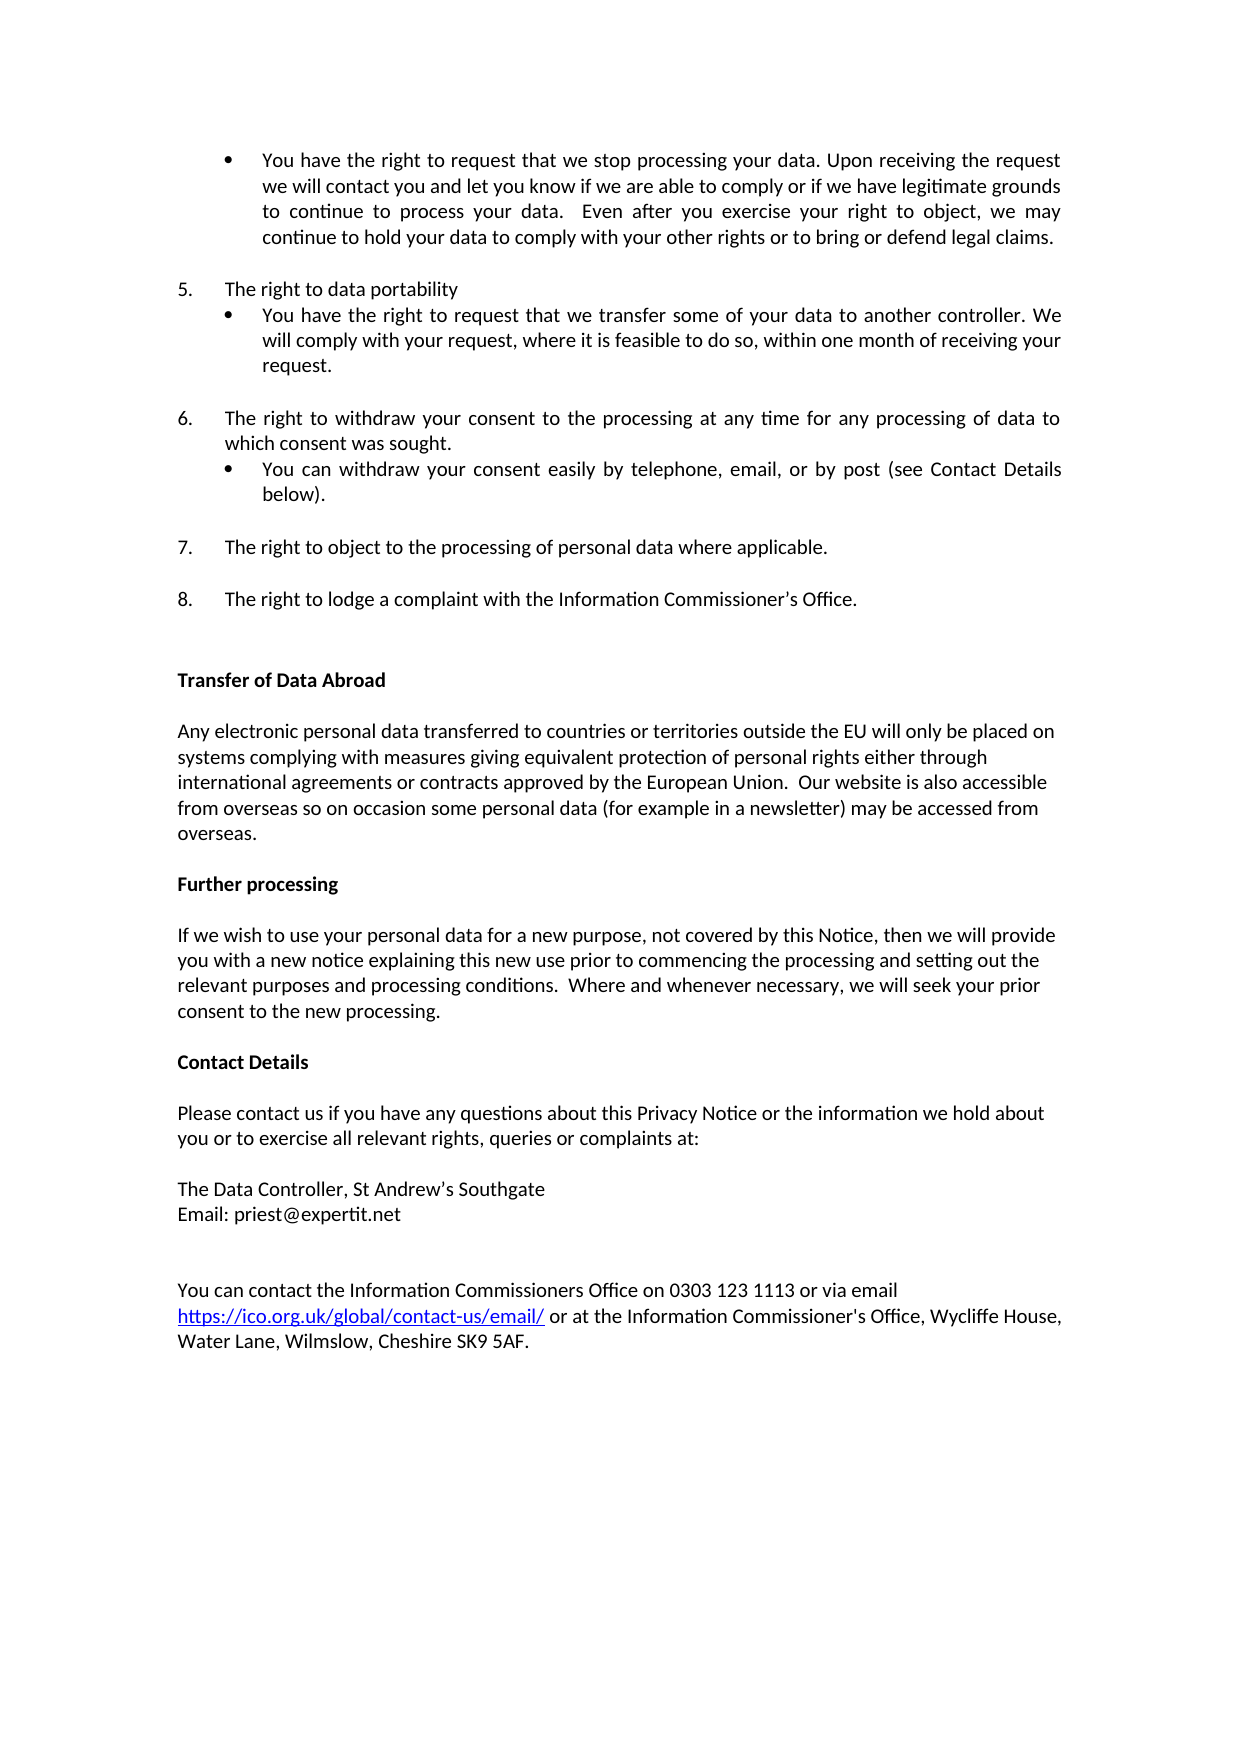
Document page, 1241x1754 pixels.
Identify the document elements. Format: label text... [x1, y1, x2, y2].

text Transfer of Data Abroad [177, 666, 1063, 693]
text Contact Details [177, 1049, 1063, 1074]
text Any electronic personal data transferred to countries or territories outside the EU will only be placed on systems complying with measures giving equivalent protection of personal rights either through international agreements or contracts approved by the European Union. Our website is also accessible from overseas so on occasion some personal data (for example in a newsletter) may be accessed from overseas. [177, 718, 1063, 846]
list The right to object to the processing of personal data where applicable. [177, 534, 1063, 559]
list You have the right to request that we stop processing your data. Upon receiving the request we will contact you and let you know if we are able to comply or if we have legitimate grounds to continue to process your data. Even after you exercise your right to object, we may continue to hold your data to comply with your other rights or to bring or defend legal claims. [224, 148, 1063, 249]
text The Data Controller, St Andrew’s Southgate [177, 1176, 1063, 1201]
text If we wish to use your personal data for a new purpose, not covered by this Notice, then we will provide you with a new notice explaining this new use prior to commencing the processing and setting out the relevant purposes and processing conditions. Where and whenever necessary, we will seek your prior consent to the new processing. [177, 922, 1063, 1023]
text Please contact us if you have any questions about this Privacy Notice or the information we hold about you or to exercise all relevant rights, queries or complaints at: [177, 1100, 1063, 1151]
list The right to withdraw your consent to the processing at any time for any processing of data to which consent was sought. [177, 405, 1063, 456]
text You can contact the Information Commissioners Office on 0303 123 1113 or via email https://ico.org.uk/global/contact-us/email/ or at the Information Commissioner's Office, Wycliffe House, Water Lane, Wilmslow, Cheshire SK9 5AF. [177, 1278, 1063, 1354]
text Further processing [177, 871, 1063, 896]
list The right to data portability [177, 276, 1063, 302]
text Email: priest@expertit.net [177, 1201, 1063, 1227]
list You can withdraw your consent easily by telephone, email, or by post (see Contact Details below). [224, 456, 1063, 507]
list You have the right to request that we transfer some of your data to another controller. We will comply with your request, where it is feasible to do so, within one month of receiving your request. [224, 302, 1063, 378]
list The right to lodge a complaint with the Information Commissioner’s Office. [177, 586, 1063, 612]
